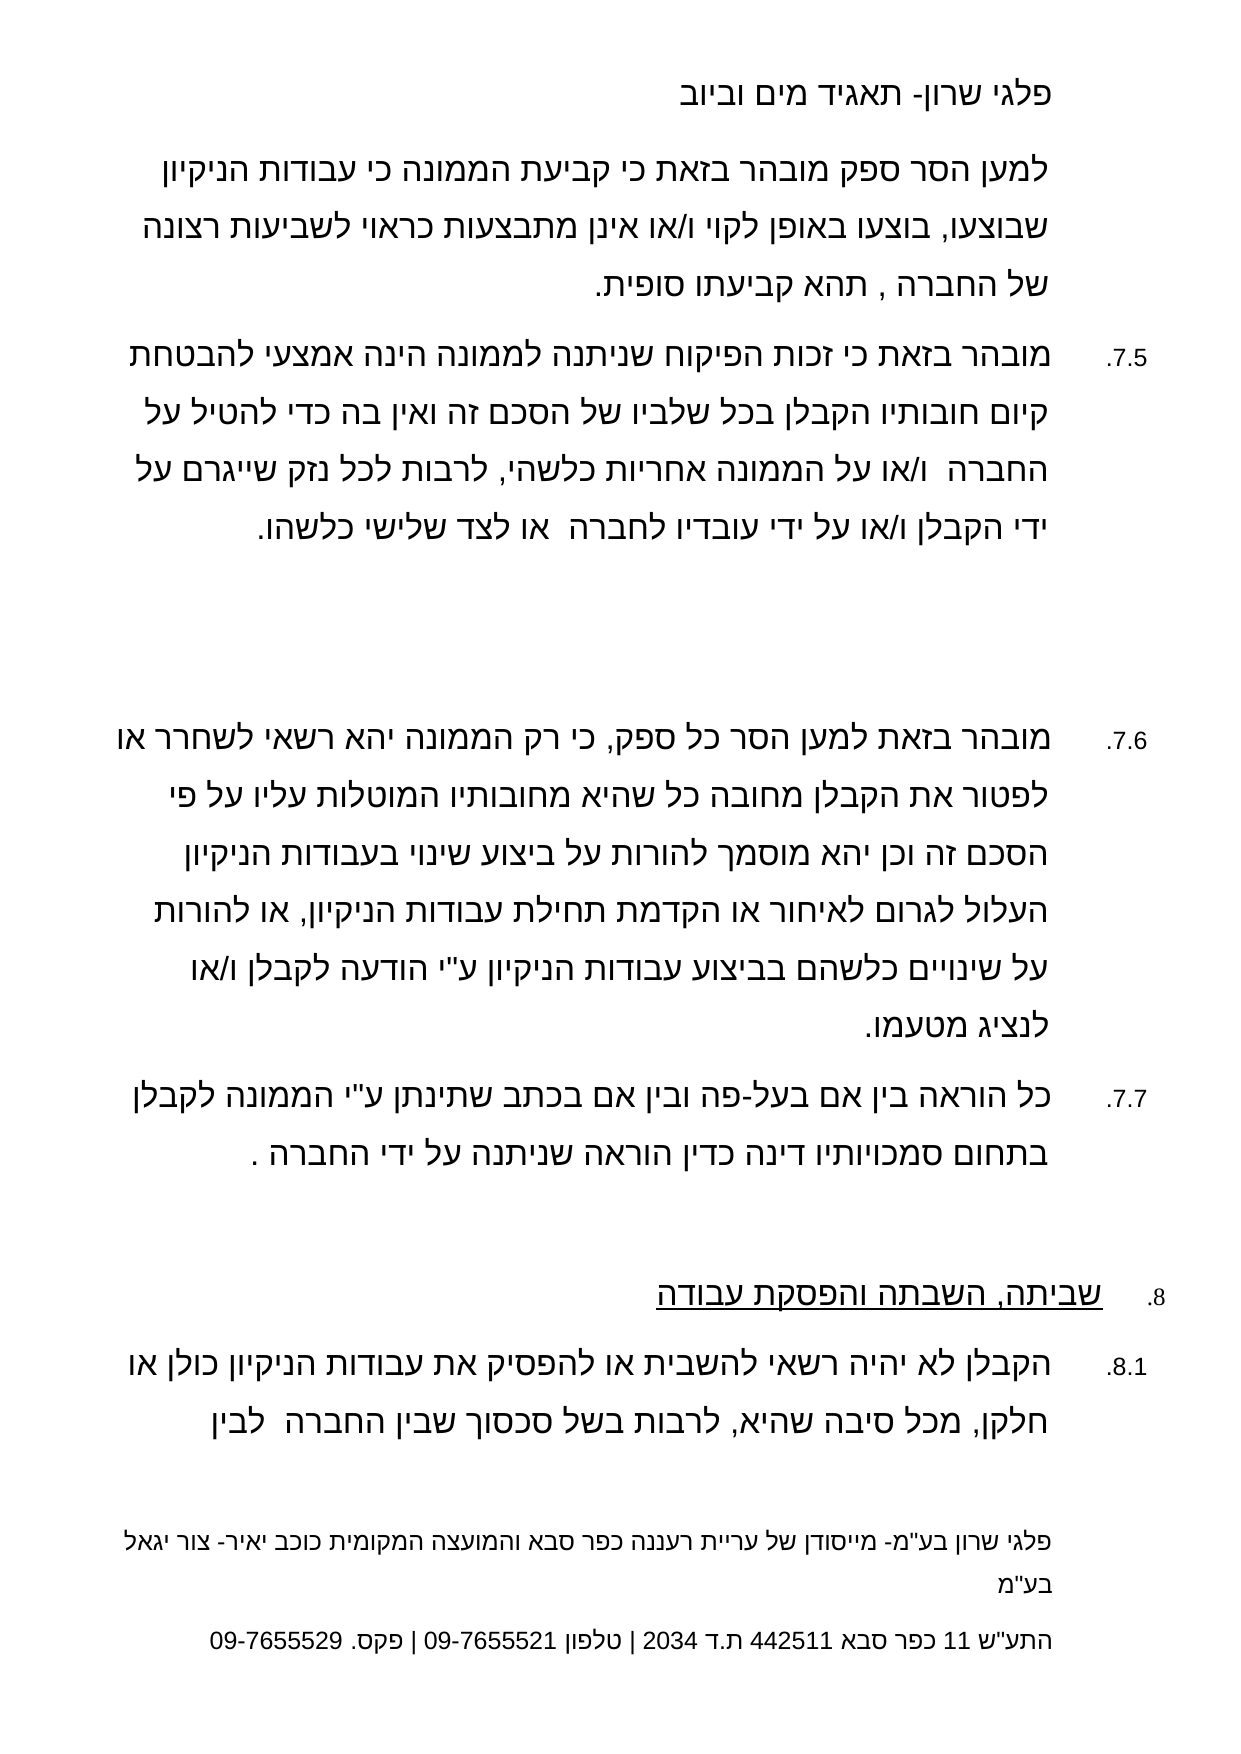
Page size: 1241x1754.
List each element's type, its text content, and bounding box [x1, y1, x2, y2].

list כל הוראה בין אם בעל-פה ובין אם בכתב שתינתן ע"י הממונה לקבלן בתחום סמכויותיו דינה כדין הוראה שניתנה על ידי החברה . [114, 1077, 1106, 1173]
text למען הסר ספק מובהר בזאת כי קביעת הממונה כי עבודות הניקיון שבוצעו, בוצעו באופן לקוי ו/או אינן מתבצעות כראוי לשביעות רצונה של החברה , תהא קביעתו סופית. [114, 150, 1049, 304]
list שביתה, השבתה והפסקת עבודה [114, 1274, 1147, 1313]
list מובהר בזאת כי זכות הפיקוח שניתנה לממונה הינה אמצעי להבטחת קיום חובותיו הקבלן בכל שלביו של הסכם זה ואין בה כדי להטיל על החברה ו/או על הממונה אחריות כלשהי, לרבות לכל נזק שייגרם על ידי הקבלן ו/או על ידי עובדיו לחברה או לצד שלישי כלשהו. [114, 335, 1106, 547]
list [114, 1344, 1106, 1441]
list מובהר בזאת למען הסר כל ספק, כי רק הממונה יהא רשאי לשחרר או לפטור את הקבלן מחובה כל שהיא מחובותיו המוטלות עליו על פי הסכם זה וכן יהא מוסמך להורות על ביצוע שינוי בעבודות הניקיון העלול לגרום לאיחור או הקדמת תחילת עבודות הניקיון, או להורות על שינויים כלשהם בביצוע עבודות הניקיון ע"י הודעה לקבלן ו/או לנציג מטעמו. [114, 718, 1106, 1045]
